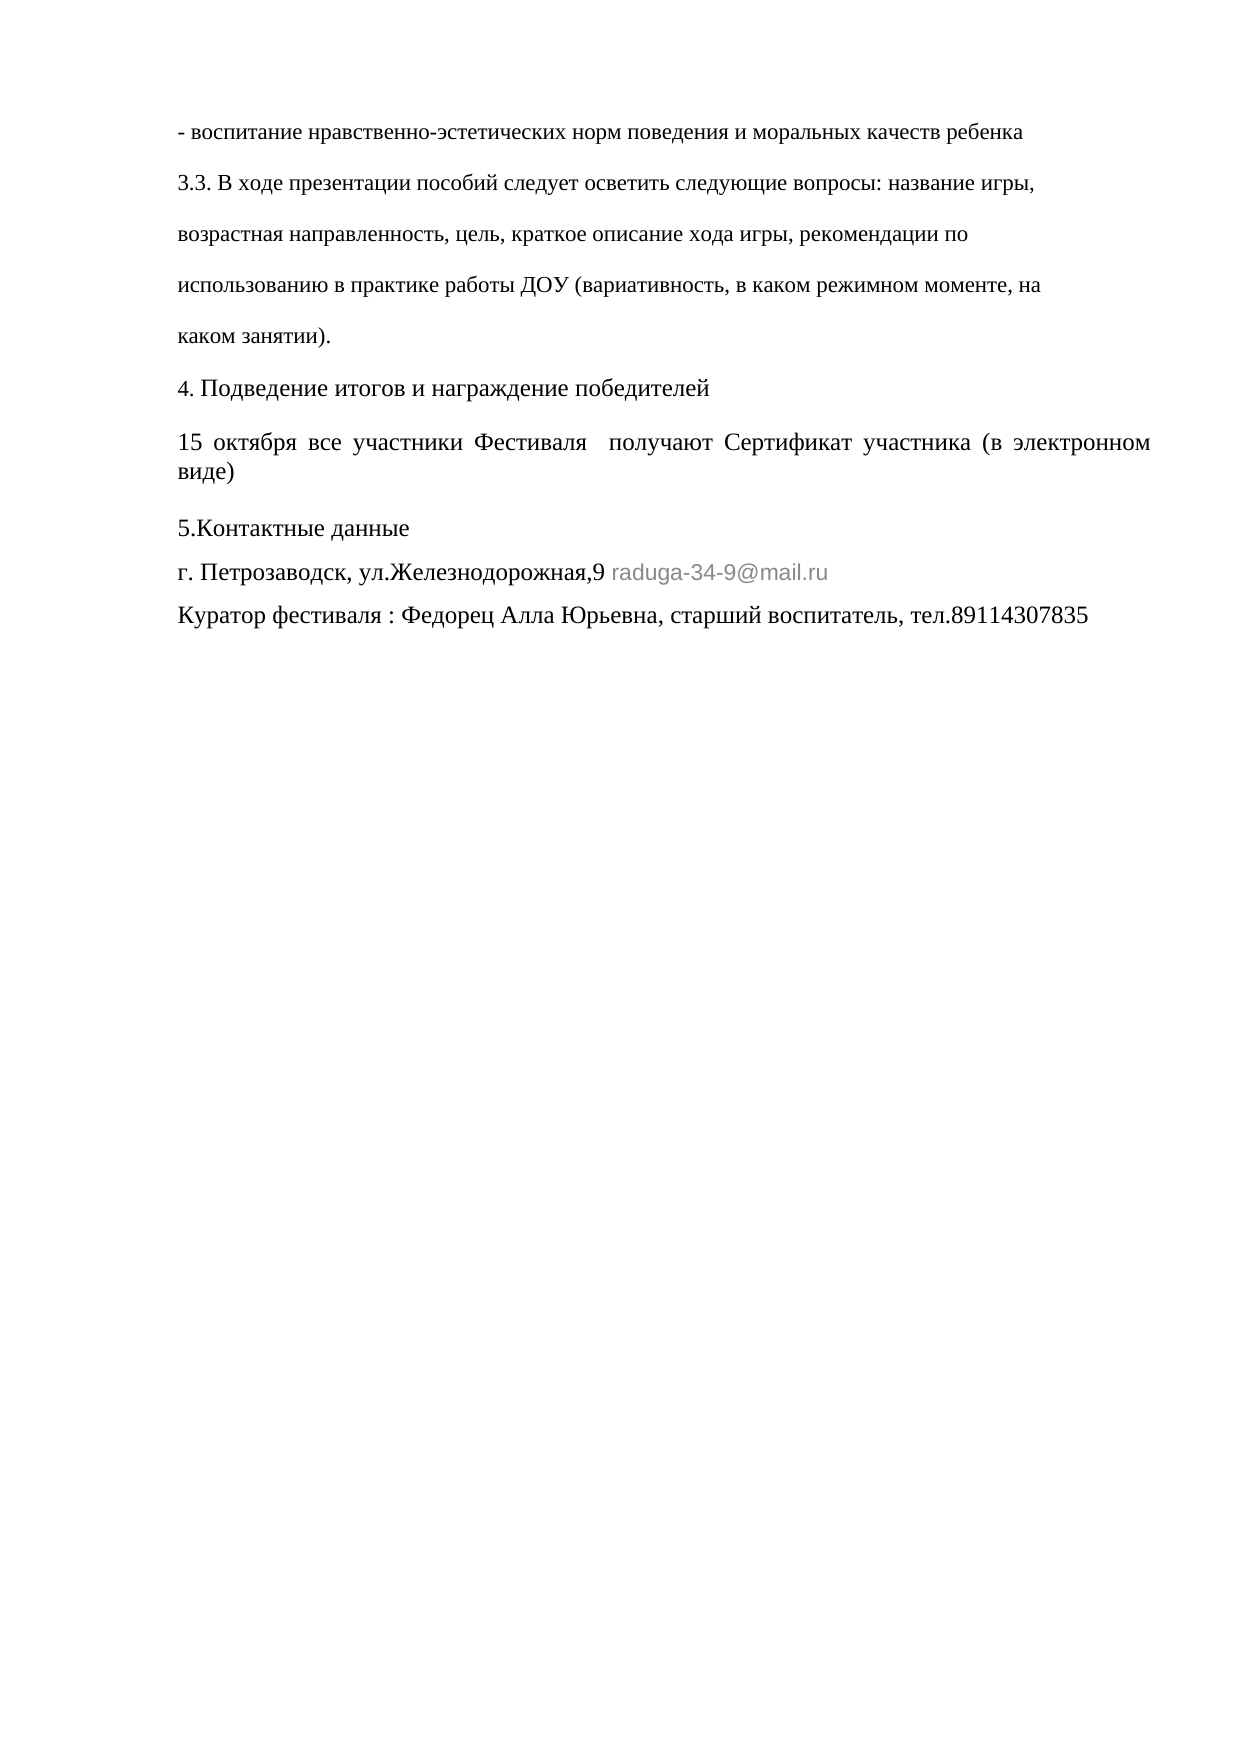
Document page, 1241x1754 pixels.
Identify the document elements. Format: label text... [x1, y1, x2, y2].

text 5.Контактные данные [177, 513, 1152, 542]
text г. Петрозаводск, ул.Железнодорожная,9 raduga-34-9@mail.ru [177, 557, 1152, 585]
text - воспитание нравственно-эстетических норм поведения и моральных качеств ребенка [177, 118, 1152, 144]
text 15 октября все участники Фестиваля получают Сертификат участника (в электронном виде) [177, 427, 1152, 485]
text 3.3. В ходе презентации пособий следует осветить следующие вопросы: название игры, [177, 169, 1152, 196]
text использованию в практике работы ДОУ (вариативность, в каком режимном моменте, на [177, 271, 1152, 298]
text Куратор фестиваля : Федорец Алла Юрьевна, старший воспитатель, тел.89114307835 [177, 600, 1152, 628]
text возрастная направленность, цель, краткое описание хода игры, рекомендации по [177, 220, 1152, 247]
text каком занятии). [177, 322, 1152, 349]
text 4. Подведение итогов и награждение победителей [177, 373, 1152, 402]
